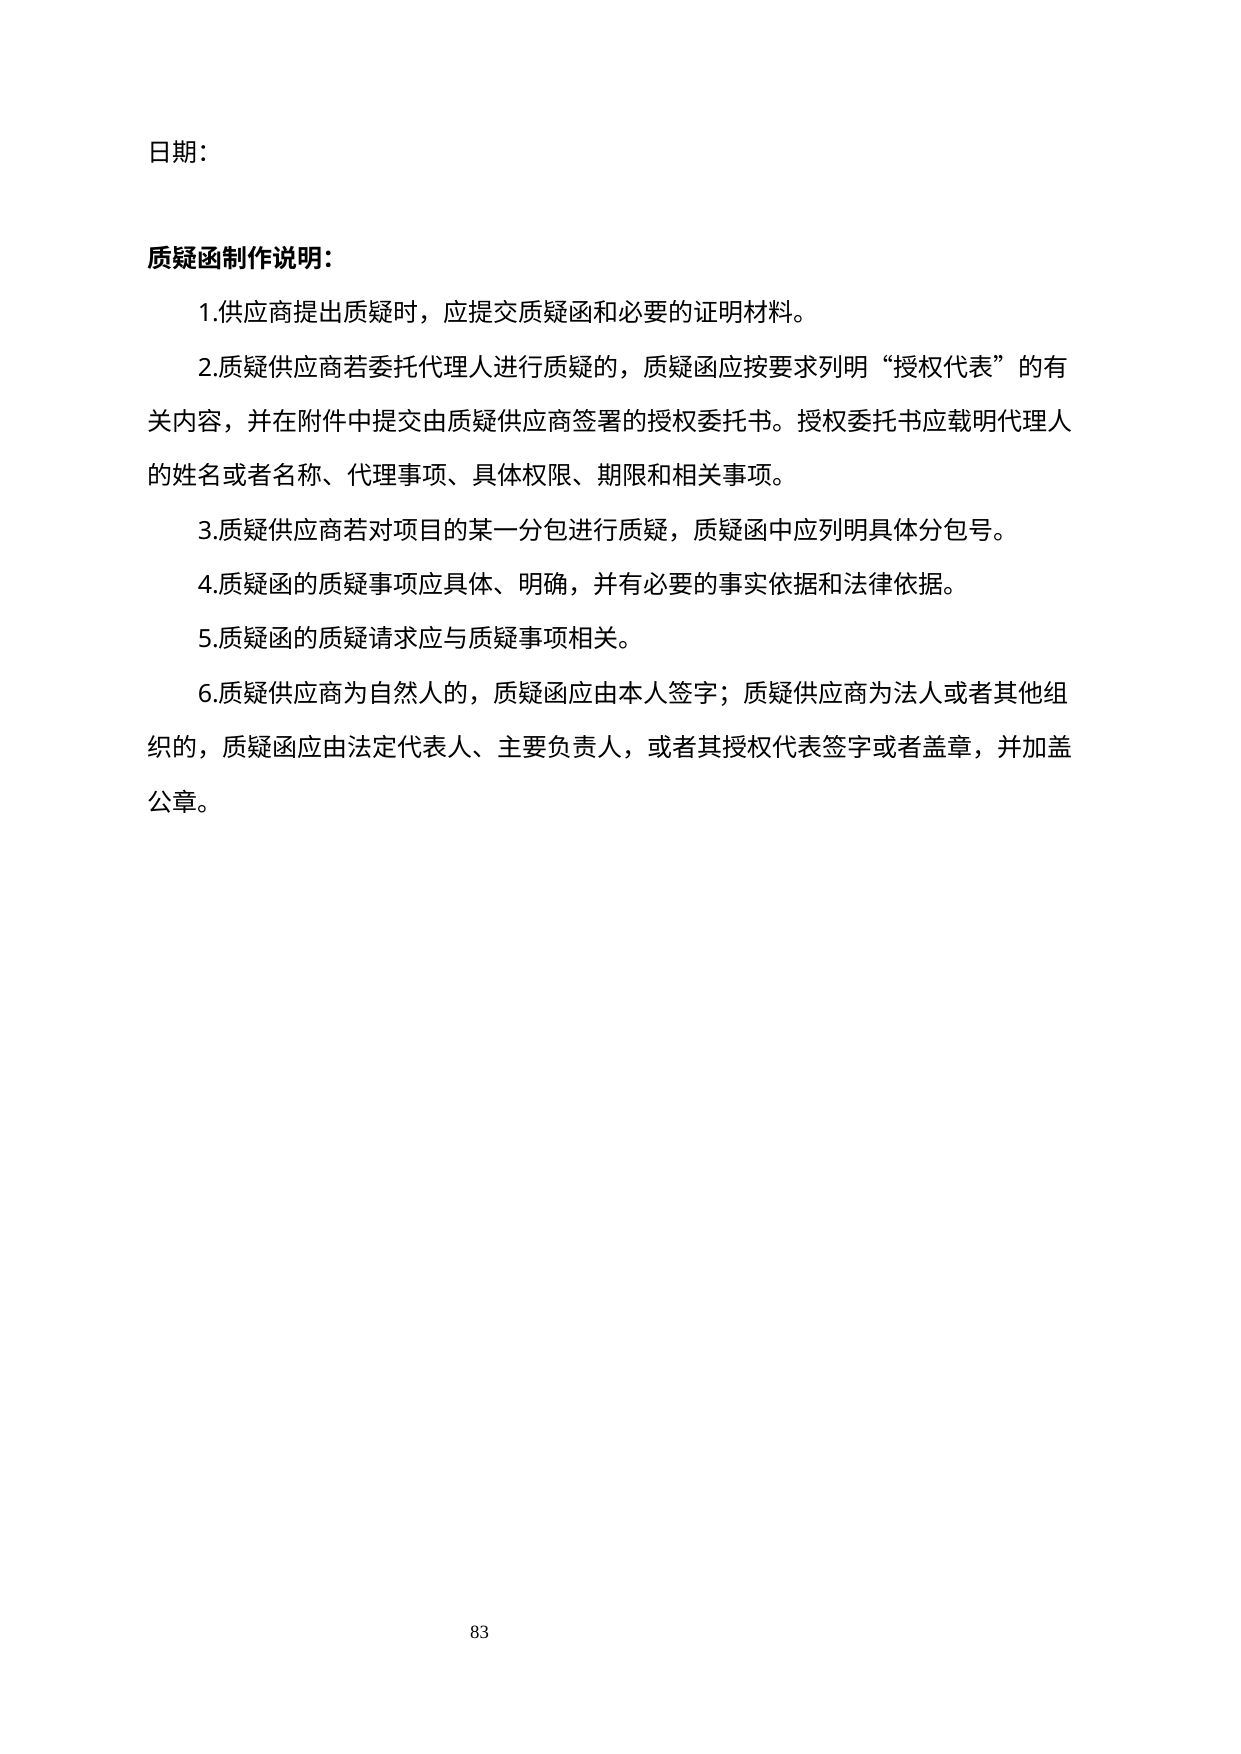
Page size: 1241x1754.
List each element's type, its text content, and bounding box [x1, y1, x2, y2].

text 6.质疑供应商为自然人的，质疑函应由本人签字；质疑供应商为法人或者其他组织的，质疑函应由法定代表人、主要负责人，或者其授权代表签字或者盖章，并加盖公章。 [148, 673, 1092, 818]
text 日期： [148, 133, 1092, 169]
text 3.质疑供应商若对项目的某一分包进行质疑，质疑函中应列明具体分包号。 [148, 510, 1092, 546]
text 2.质疑供应商若委托代理人进行质疑的，质疑函应按要求列明“授权代表”的有关内容，并在附件中提交由质疑供应商签署的授权委托书。授权委托书应载明代理人的姓名或者名称、代理事项、具体权限、期限和相关事项。 [148, 347, 1092, 492]
text 5.质疑函的质疑请求应与质疑事项相关。 [148, 619, 1092, 655]
text 4.质疑函的质疑事项应具体、明确，并有必要的事实依据和法律依据。 [148, 564, 1092, 601]
text 质疑函制作说明： [148, 238, 1092, 274]
text 1.供应商提出质疑时，应提交质疑函和必要的证明材料。 [148, 293, 1092, 329]
